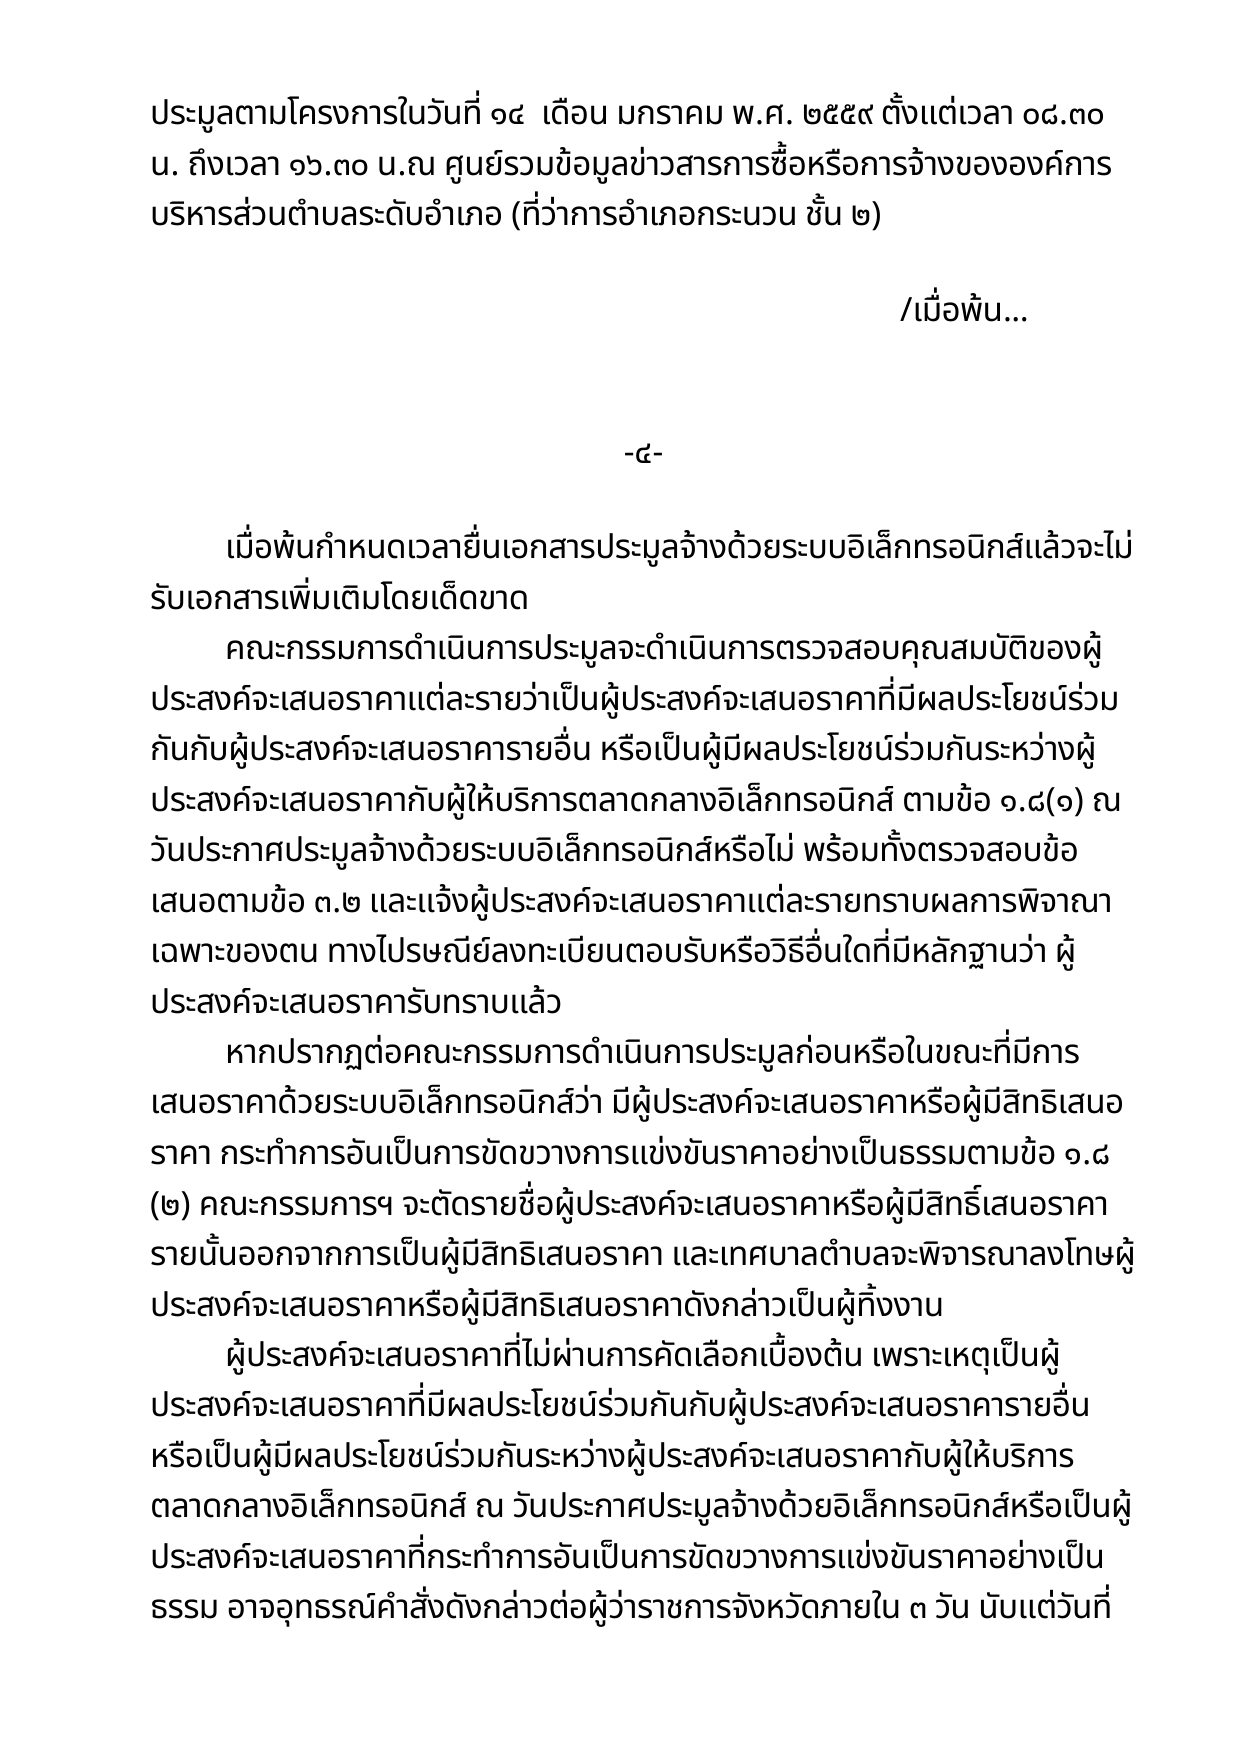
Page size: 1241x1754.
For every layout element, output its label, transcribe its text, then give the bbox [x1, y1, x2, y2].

text -๔- [150, 427, 1137, 478]
text /เมื่อพ้น... [150, 286, 1137, 337]
text หากปรากฏต่อคณะกรรมการดำเนินการประมูลก่อนหรือในขณะที่มีการเสนอราคาด้วยระบบอิเล็กทรอนิกส์ว่า มีผู้ประสงค์จะเสนอราคาหรือผู้มีสิทธิเสนอราคา กระทำการอันเป็นการขัดขวางการแข่งขันราคาอย่างเป็นธรรมตามข้อ ๑.๘ (๒) คณะกรรมการฯ จะตัดรายชื่อผู้ประสงค์จะเสนอราคาหรือผู้มีสิทธิ์เสนอราคารายนั้นออกจากการเป็นผู้มีสิทธิเสนอราคา และเทศบาลตำบลจะพิจารณาลงโทษผู้ประสงค์จะเสนอราคาหรือผู้มีสิทธิเสนอราคาดังกล่าวเป็นผู้ทิ้งงาน [150, 1028, 1137, 1331]
text เมื่อพ้นกำหนดเวลายื่นเอกสารประมูลจ้างด้วยระบบอิเล็กทรอนิกส์แล้วจะไม่รับเอกสารเพิ่มเติมโดยเด็ดขาด [150, 523, 1137, 624]
text คณะกรรมการดำเนินการประมูลจะดำเนินการตรวจสอบคุณสมบัติของผู้ประสงค์จะเสนอราคาแต่ละรายว่าเป็นผู้ประสงค์จะเสนอราคาที่มีผลประโยชน์ร่วมกันกับผู้ประสงค์จะเสนอราคารายอื่น หรือเป็นผู้มีผลประโยชน์ร่วมกันระหว่างผู้ประสงค์จะเสนอราคากับผู้ให้บริการตลาดกลางอิเล็กทรอนิกส์ ตามข้อ ๑.๘(๑) ณ วันประกาศประมูลจ้างด้วยระบบอิเล็กทรอนิกส์หรือไม่ พร้อมทั้งตรวจสอบข้อเสนอตามข้อ ๓.๒ และแจ้งผู้ประสงค์จะเสนอราคาแต่ละรายทราบผลการพิจาณาเฉพาะของตน ทางไปรษณีย์ลงทะเบียนตอบรับหรือวิธีอื่นใดที่มีหลักฐานว่า ผู้ประสงค์จะเสนอราคารับทราบแล้ว [150, 624, 1137, 1028]
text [150, 89, 1137, 241]
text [150, 1331, 1137, 1633]
